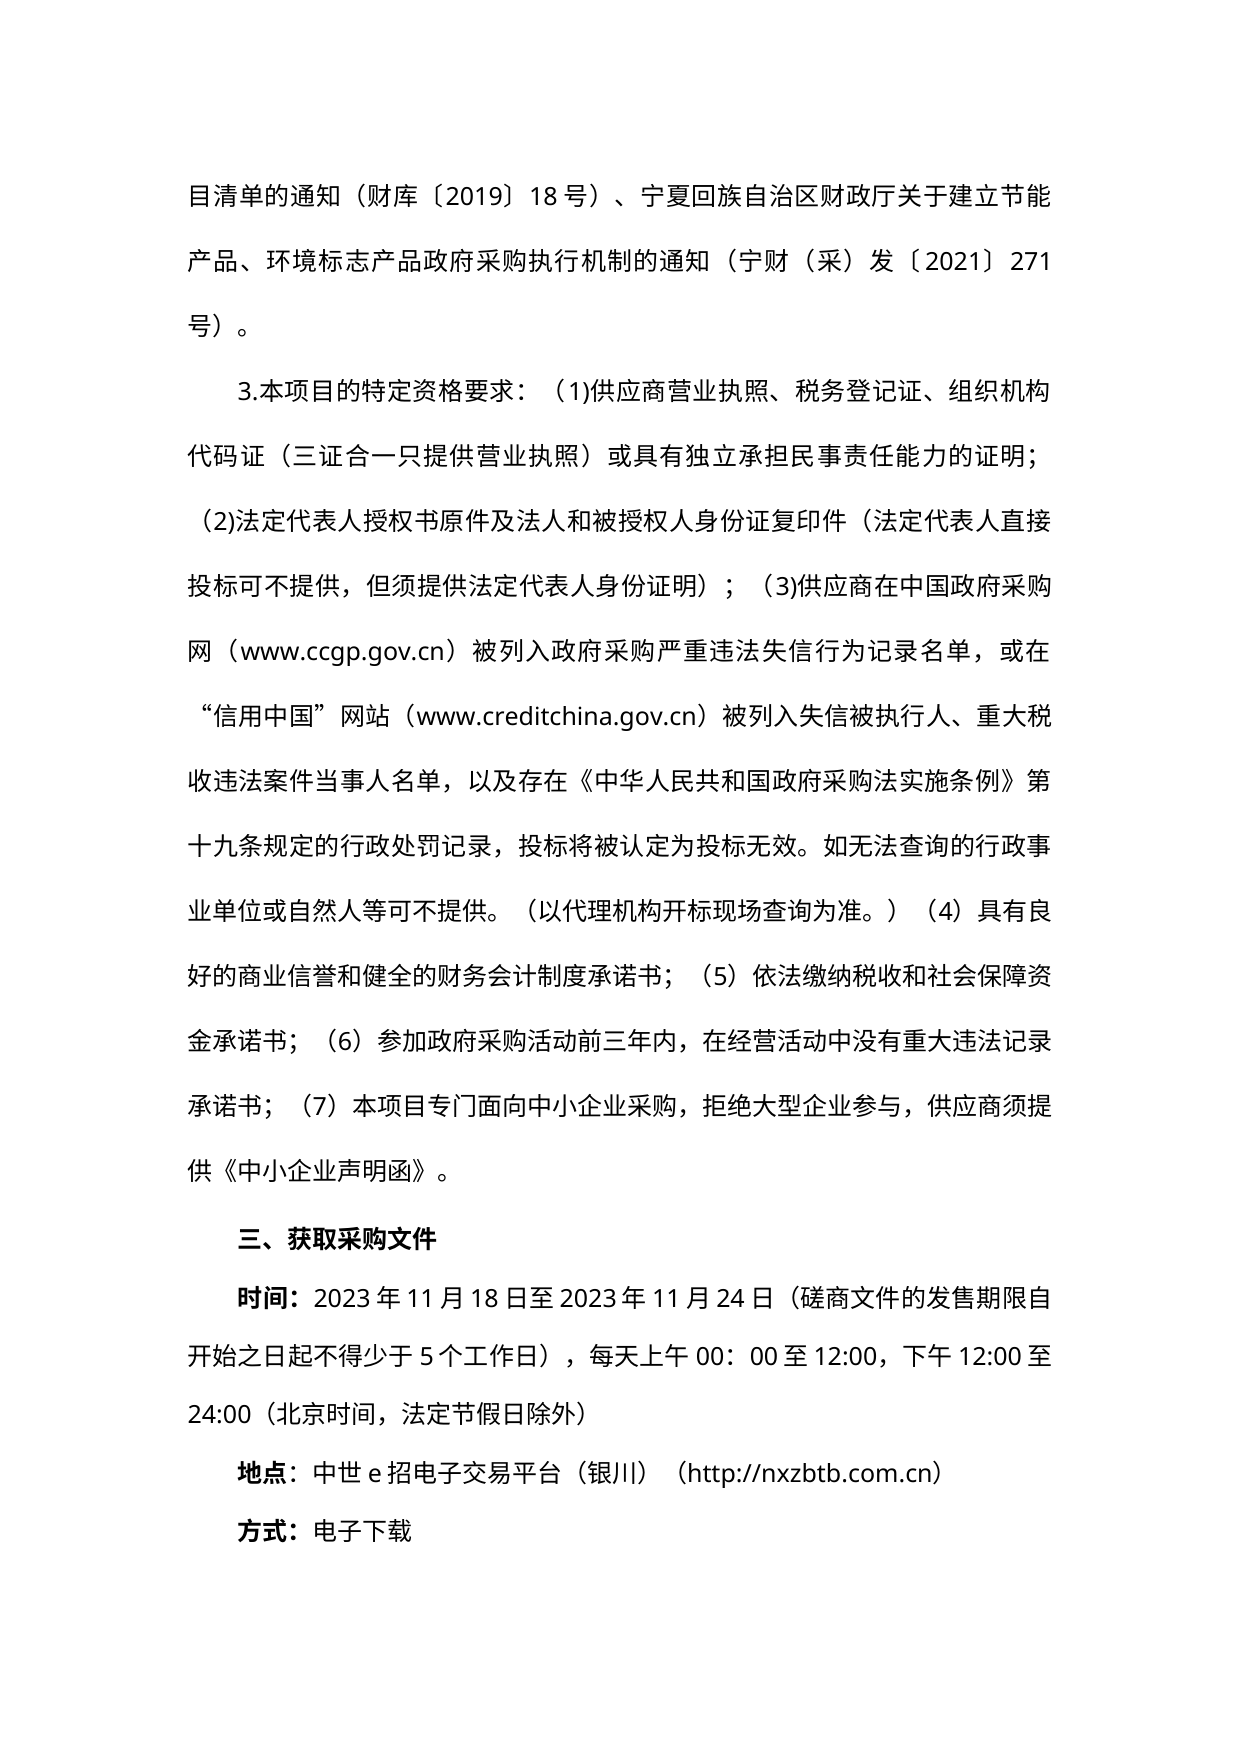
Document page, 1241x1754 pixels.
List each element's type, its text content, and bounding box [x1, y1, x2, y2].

text 地点：中世e招电子交易平台（银川）（http://nxzbtb.com.cn） [187, 1435, 1053, 1494]
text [187, 162, 1053, 357]
text 时间：2023年11月18日至2023年11月24日（磋商文件的发售期限自开始之日起不得少于5个工作日），每天上午00：00至12:00，下午12:00至24:00（北京时间，法定节假日除外） [187, 1260, 1053, 1435]
text 三、获取采购文件 [187, 1202, 1053, 1260]
text 3.本项目的特定资格要求：（1)供应商营业执照、税务登记证、组织机构代码证（三证合一只提供营业执照）或具有独立承担民事责任能力的证明；（2)法定代表人授权书原件及法人和被授权人身份证复印件（法定代表人直接投标可不提供，但须提供法定代表人身份证明）；（3)供应商在中国政府采购网（www.ccgp.gov.cn）被列入政府采购严重违法失信行为记录名单，或在“信用中国”网站（www.creditchina.gov.cn）被列入失信被执行人、重大税收违法案件当事人名单，以及存在《中华人民共和国政府采购法实施条例》第十九条规定的行政处罚记录，投标将被认定为投标无效。如无法查询的行政事业单位或自然人等可不提供。（以代理机构开标现场查询为准。）（4）具有良好的商业信誉和健全的财务会计制度承诺书；（5）依法缴纳税收和社会保障资金承诺书；（6）参加政府采购活动前三年内，在经营活动中没有重大违法记录承诺书；（7）本项目专门面向中小企业采购，拒绝大型企业参与，供应商须提供《中小企业声明函》。 [187, 357, 1053, 1202]
text 方式：电子下载 [187, 1494, 1053, 1552]
